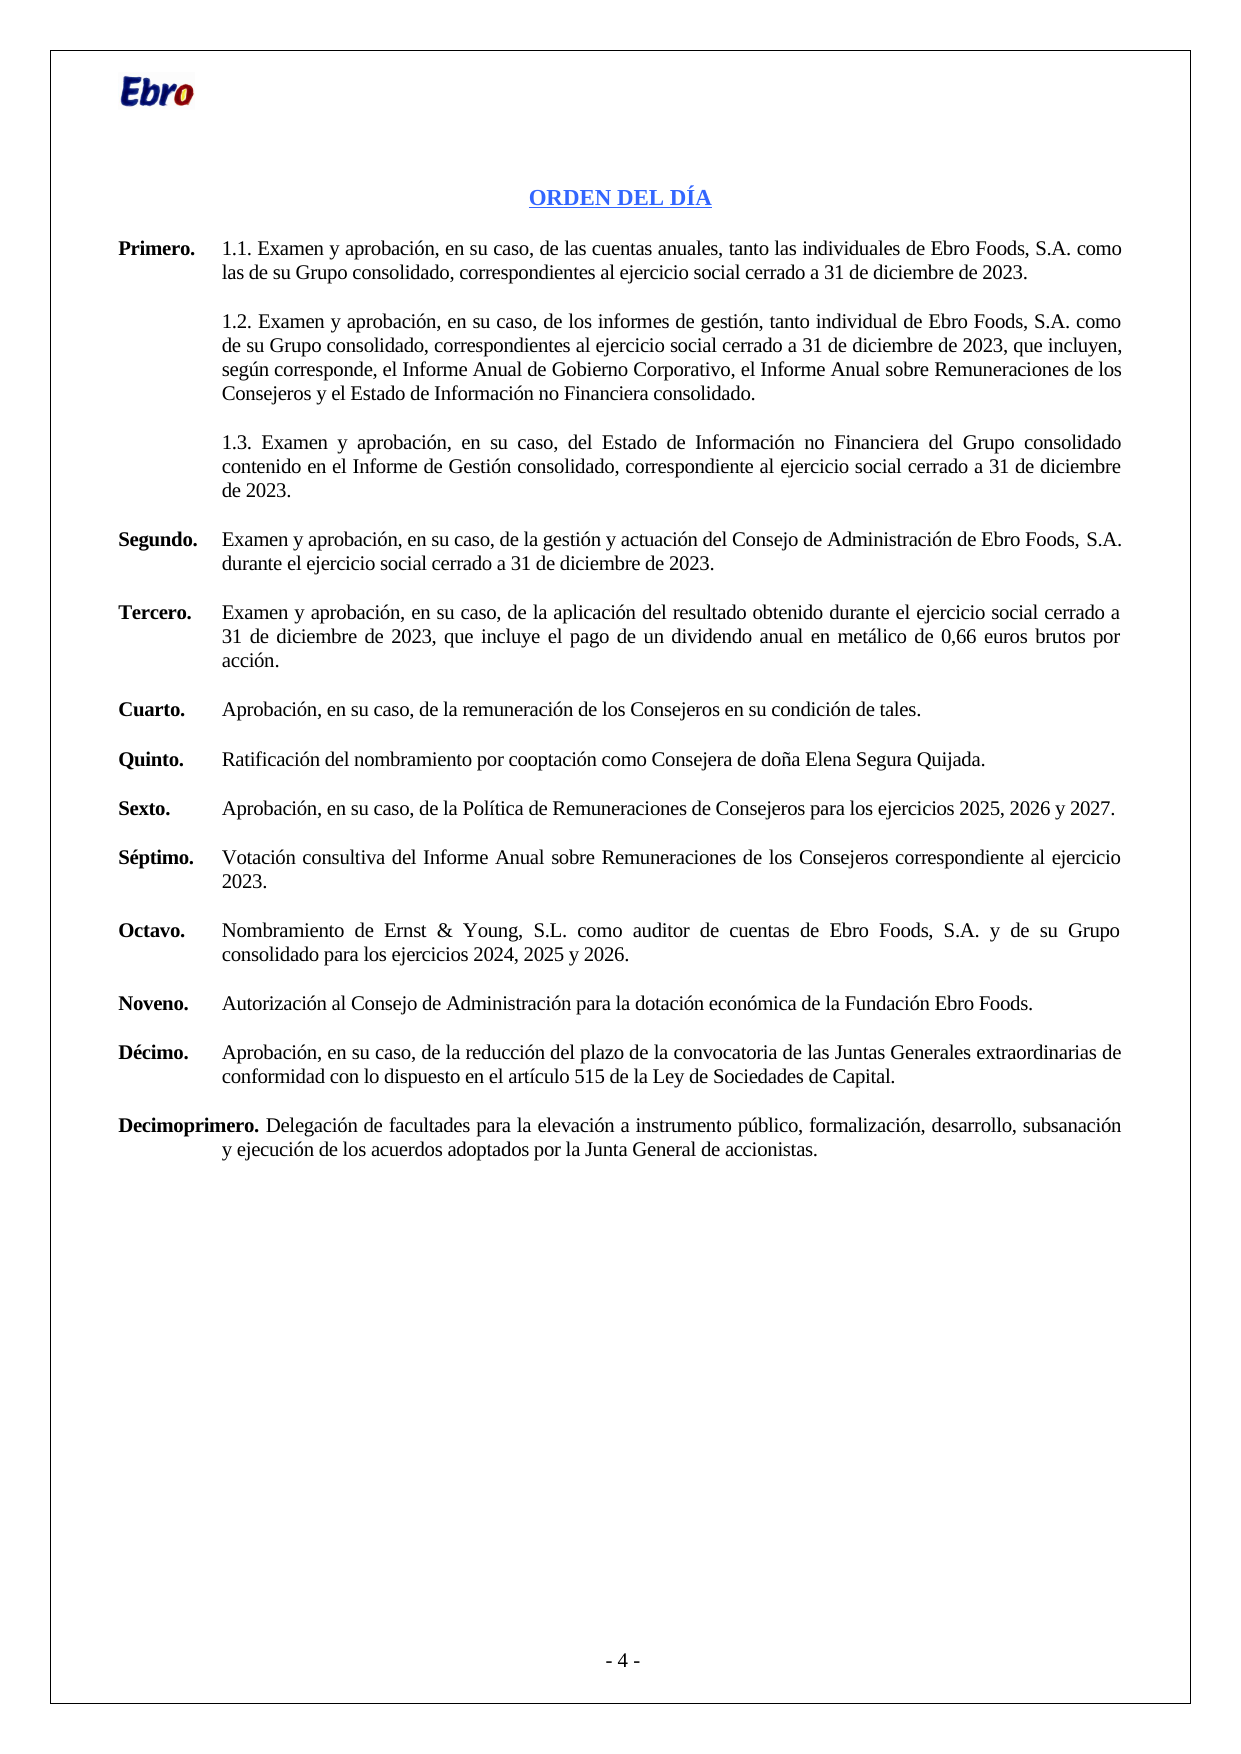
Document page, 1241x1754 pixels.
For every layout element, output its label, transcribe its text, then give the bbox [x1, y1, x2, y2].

text ORDEN DEL DÍA [118, 184, 1122, 211]
list Aprobación, en su caso, de la remuneración de los Consejeros en su condición de tales. [118, 697, 1122, 721]
list Autorización al Consejo de Administración para la dotación económica de la Fundación Ebro Foods. [118, 991, 1122, 1015]
text 1.2. Examen y aprobación, en su caso, de los informes de gestión, tanto individual de Ebro Foods, S.A. como de su Grupo consolidado, correspondientes al ejercicio social cerrado a 31 de diciembre de 2023, que incluyen, según corresponde, el Informe Anual de Gobierno Corporativo, el Informe Anual sobre Remuneraciones de los Consejeros y el Estado de Información no Financiera consolidado. [118, 309, 1122, 405]
list Aprobación, en su caso, de la reducción del plazo de la convocatoria de las Juntas Generales extraordinarias de conformidad con lo dispuesto en el artículo 515 de la Ley de Sociedades de Capital. [118, 1040, 1122, 1088]
list Ratificación del nombramiento por cooptación como Consejera de doña Elena Segura Quijada. [118, 746, 1122, 771]
list Delegación de facultades para la elevación a instrumento público, formalización, desarrollo, subsanación y ejecución de los acuerdos adoptados por la Junta General de accionistas. [118, 1113, 1122, 1161]
list 1.1. Examen y aprobación, en su caso, de las cuentas anuales, tanto las individuales de Ebro Foods, S.A. como las de su Grupo consolidado, correspondientes al ejercicio social cerrado a 31 de diciembre de 2023. [118, 236, 1122, 284]
list Aprobación, en su caso, de la Política de Remuneraciones de Consejeros para los ejercicios 2025, 2026 y 2027. [118, 796, 1122, 819]
text 1.3. Examen y aprobación, en su caso, del Estado de Información no Financiera del Grupo consolidado contenido en el Informe de Gestión consolidado, correspondiente al ejercicio social cerrado a 31 de diciembre de 2023. [118, 430, 1122, 502]
list Examen y aprobación, en su caso, de la gestión y actuación del Consejo de Administración de Ebro Foods, S.A. durante el ejercicio social cerrado a 31 de diciembre de 2023. [118, 527, 1122, 575]
list Nombramiento de Ernst & Young, S.L. como auditor de cuentas de Ebro Foods, S.A. y de su Grupo consolidado para los ejercicios 2024, 2025 y 2026. [118, 918, 1122, 966]
picture [118, 72, 195, 110]
list Votación consultiva del Informe Anual sobre Remuneraciones de los Consejeros correspondiente al ejercicio 2023. [118, 844, 1122, 893]
list Examen y aprobación, en su caso, de la aplicación del resultado obtenido durante el ejercicio social cerrado a 31 de diciembre de 2023, que incluye el pago de un dividendo anual en metálico de 0,66 euros brutos por acción. [118, 600, 1122, 672]
